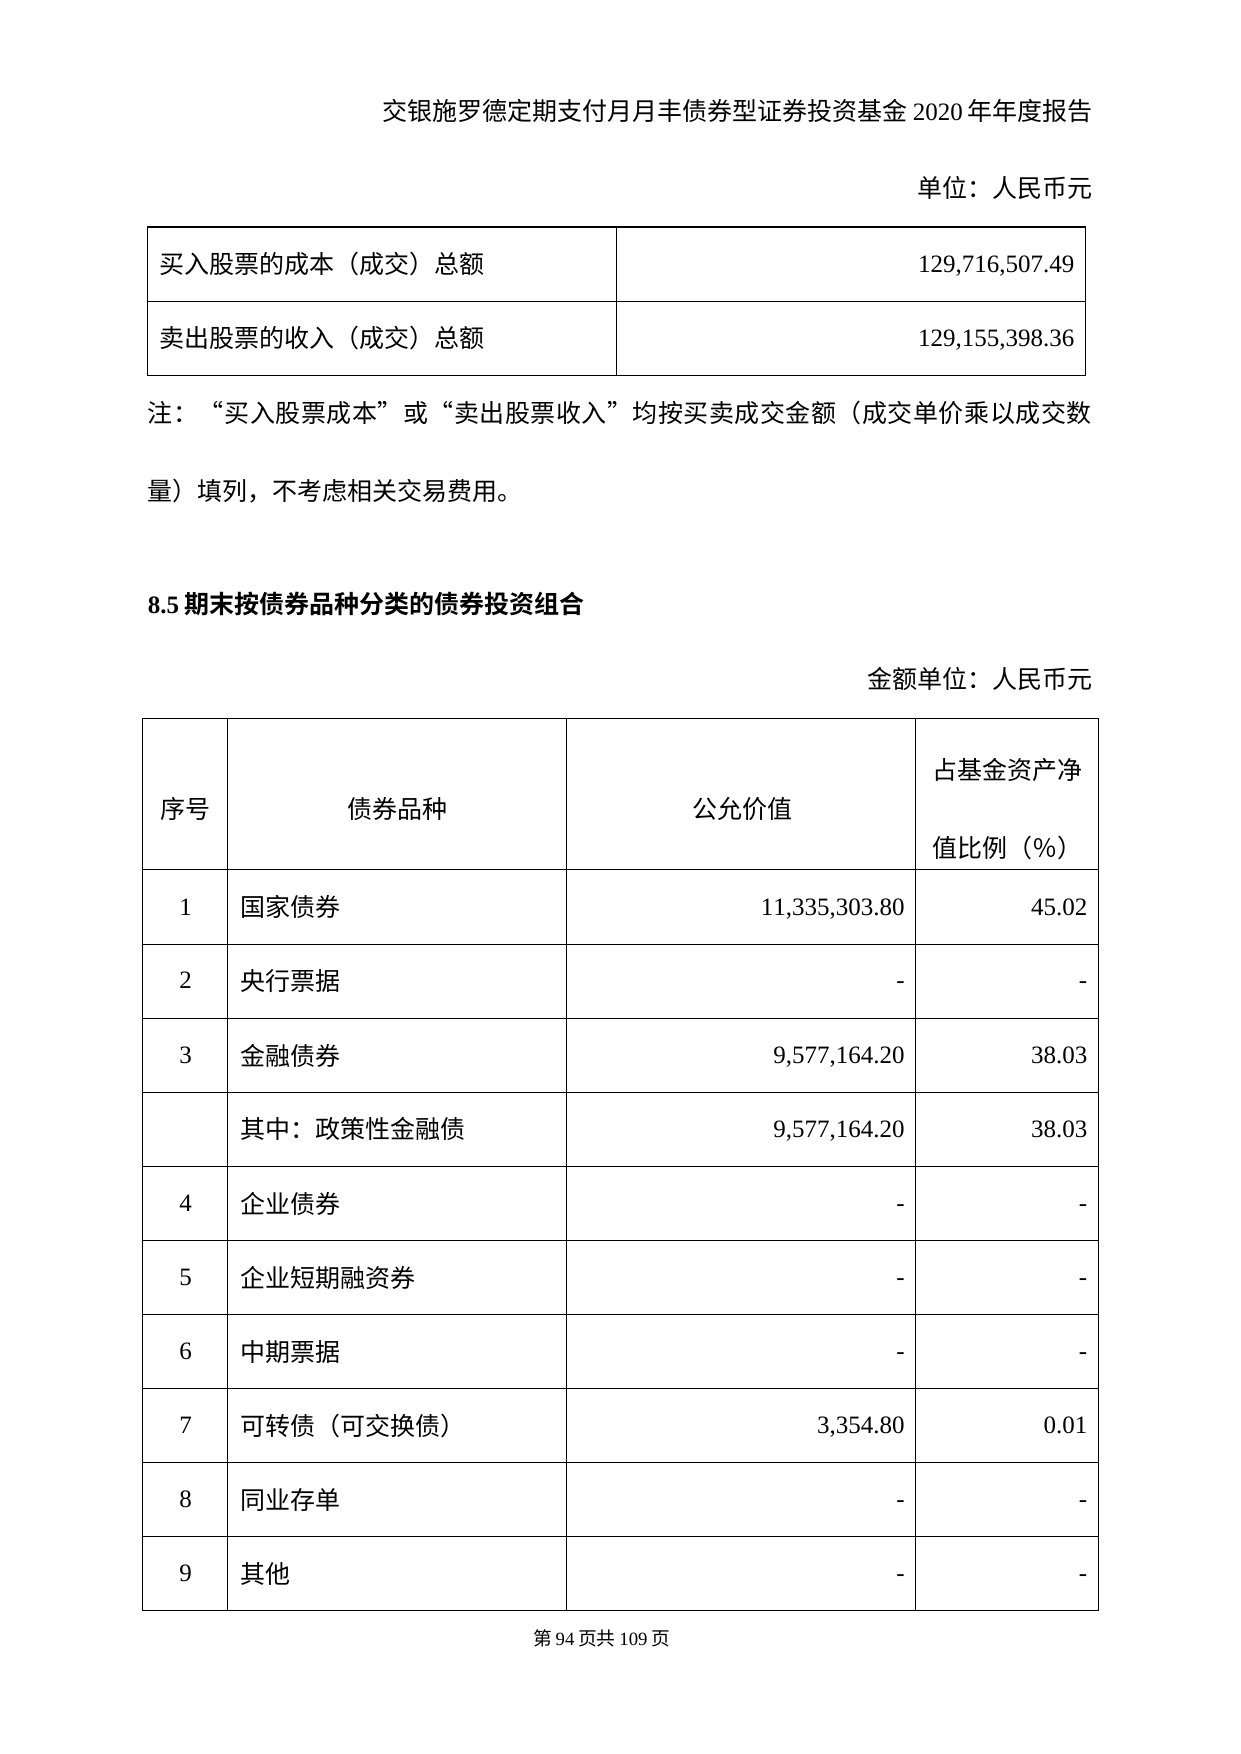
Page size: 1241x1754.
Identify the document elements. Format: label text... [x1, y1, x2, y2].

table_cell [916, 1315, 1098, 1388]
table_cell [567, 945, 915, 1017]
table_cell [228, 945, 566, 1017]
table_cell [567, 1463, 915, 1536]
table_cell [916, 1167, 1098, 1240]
text 注：“买入股票成本”或“卖出股票收入”均按买卖成交金额（成交单价乘以成交数量）填列，不考虑相关交易费用。 [148, 379, 1092, 561]
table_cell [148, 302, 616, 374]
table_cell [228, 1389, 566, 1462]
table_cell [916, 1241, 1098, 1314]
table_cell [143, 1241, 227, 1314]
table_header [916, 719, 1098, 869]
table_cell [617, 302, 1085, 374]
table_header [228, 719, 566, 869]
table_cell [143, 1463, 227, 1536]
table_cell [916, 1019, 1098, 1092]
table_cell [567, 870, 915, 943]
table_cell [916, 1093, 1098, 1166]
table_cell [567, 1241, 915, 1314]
text 单位：人民币元 [149, 154, 1092, 219]
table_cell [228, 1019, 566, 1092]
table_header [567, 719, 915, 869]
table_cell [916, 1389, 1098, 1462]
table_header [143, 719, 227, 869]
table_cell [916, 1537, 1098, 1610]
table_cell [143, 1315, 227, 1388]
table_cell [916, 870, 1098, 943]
subtitle 8.5期末按债券品种分类的债券投资组合 [148, 570, 1092, 635]
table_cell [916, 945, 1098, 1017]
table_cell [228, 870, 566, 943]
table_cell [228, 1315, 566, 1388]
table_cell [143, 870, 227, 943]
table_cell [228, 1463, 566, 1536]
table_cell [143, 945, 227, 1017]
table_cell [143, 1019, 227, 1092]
text 金额单位：人民币元 [149, 645, 1092, 710]
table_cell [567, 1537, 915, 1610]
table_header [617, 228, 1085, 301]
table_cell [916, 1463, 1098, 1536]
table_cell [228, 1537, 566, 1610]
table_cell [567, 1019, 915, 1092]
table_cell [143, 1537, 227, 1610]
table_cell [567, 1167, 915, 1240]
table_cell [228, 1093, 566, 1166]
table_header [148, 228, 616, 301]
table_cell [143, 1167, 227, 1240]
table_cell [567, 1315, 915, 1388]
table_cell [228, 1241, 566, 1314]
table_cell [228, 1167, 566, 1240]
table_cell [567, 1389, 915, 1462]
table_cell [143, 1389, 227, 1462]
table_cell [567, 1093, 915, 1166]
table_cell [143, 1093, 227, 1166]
